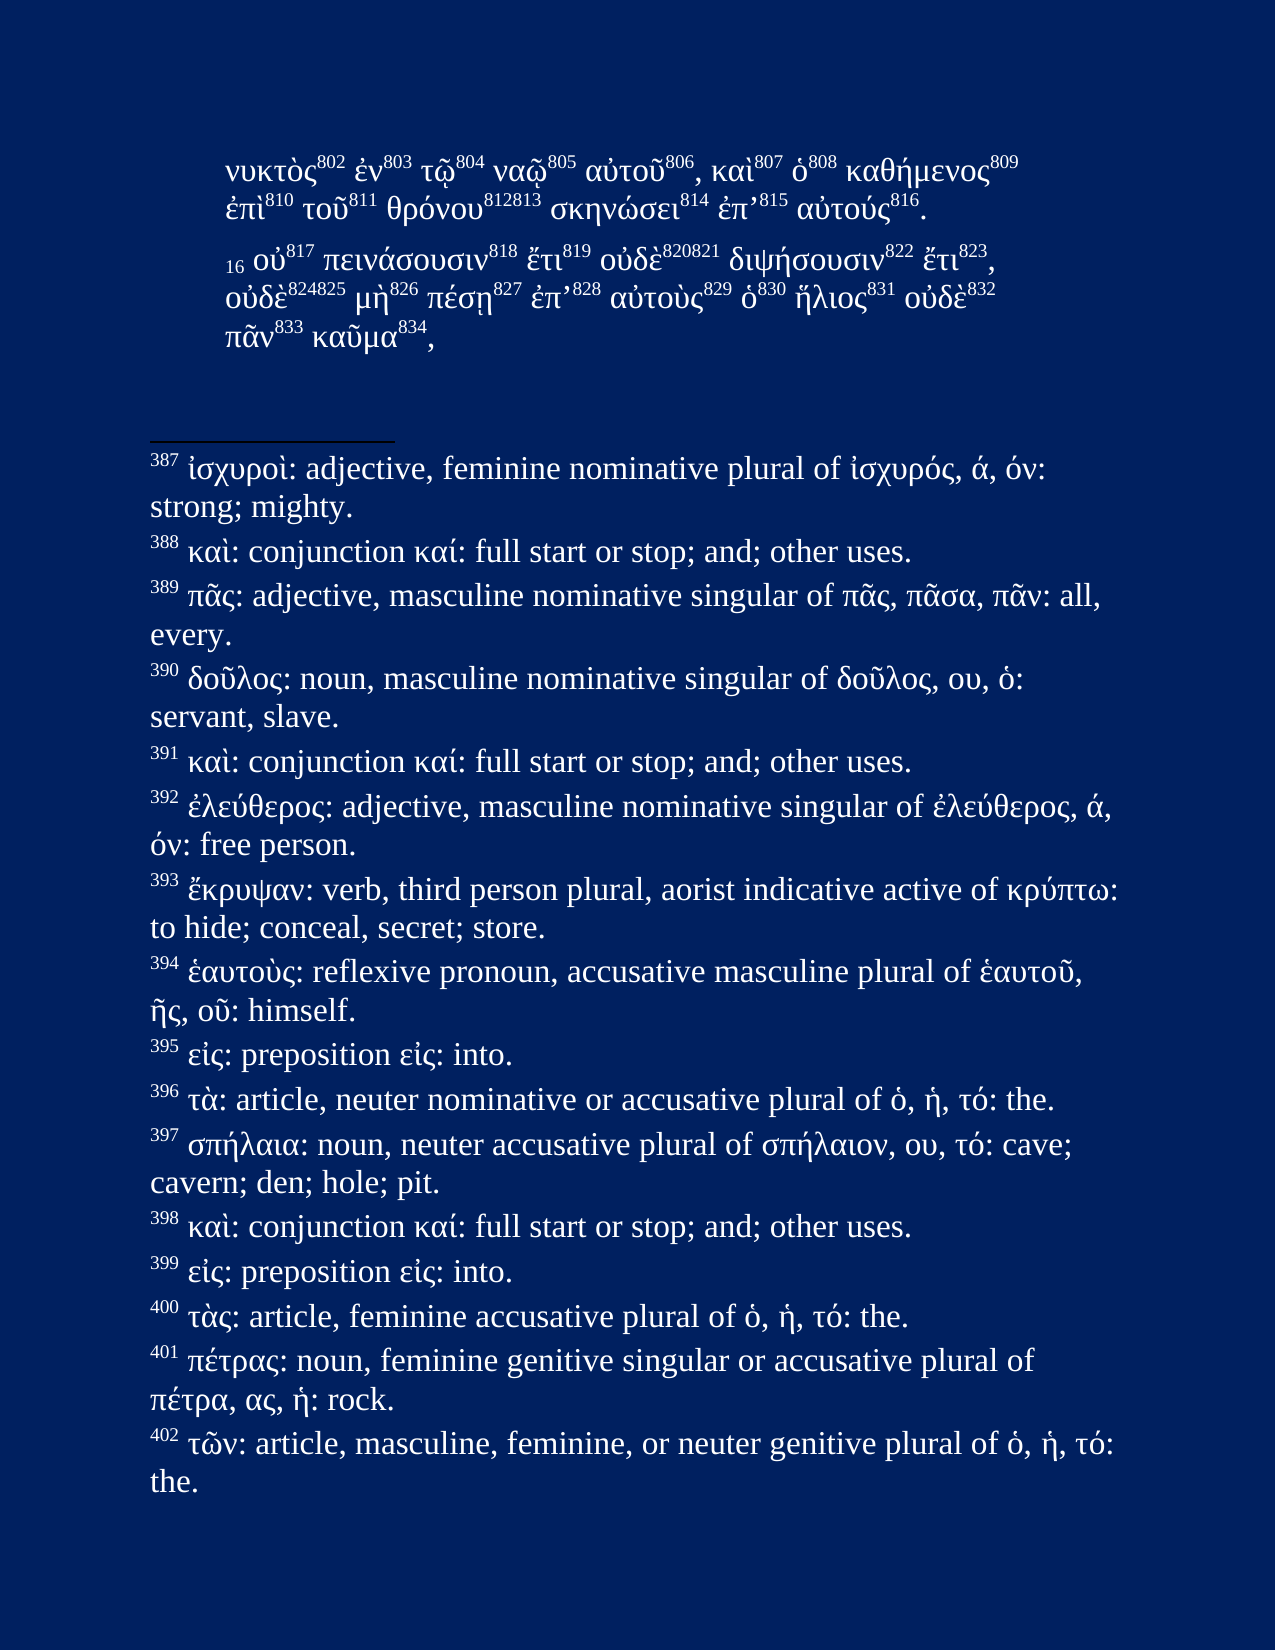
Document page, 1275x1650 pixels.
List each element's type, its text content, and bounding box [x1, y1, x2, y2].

text 16 οὐ πεινάσουσιν ἔτι οὐδὲ διψήσουσιν ἔτι, οὐδὲ μὴ πέσῃ ἐπ’ αὐτοὺς ὁ ἥλιος οὐδὲ πᾶν καῦμα, [225, 239, 1050, 354]
text 15 διὰ τοῦτό εἰσιν ἐνώπιον τοῦ θρόνου τοῦ θεοῦ, καὶ λατρεύουσιν αὐτῷ ἡμέρας καὶ νυκτὸς ἐν τῷ ναῷ αὐτοῦ, καὶ ὁ καθήμενος ἐπὶ τοῦ θρόνου σκηνώσει ἐπ’ αὐτούς. [225, 150, 1050, 227]
